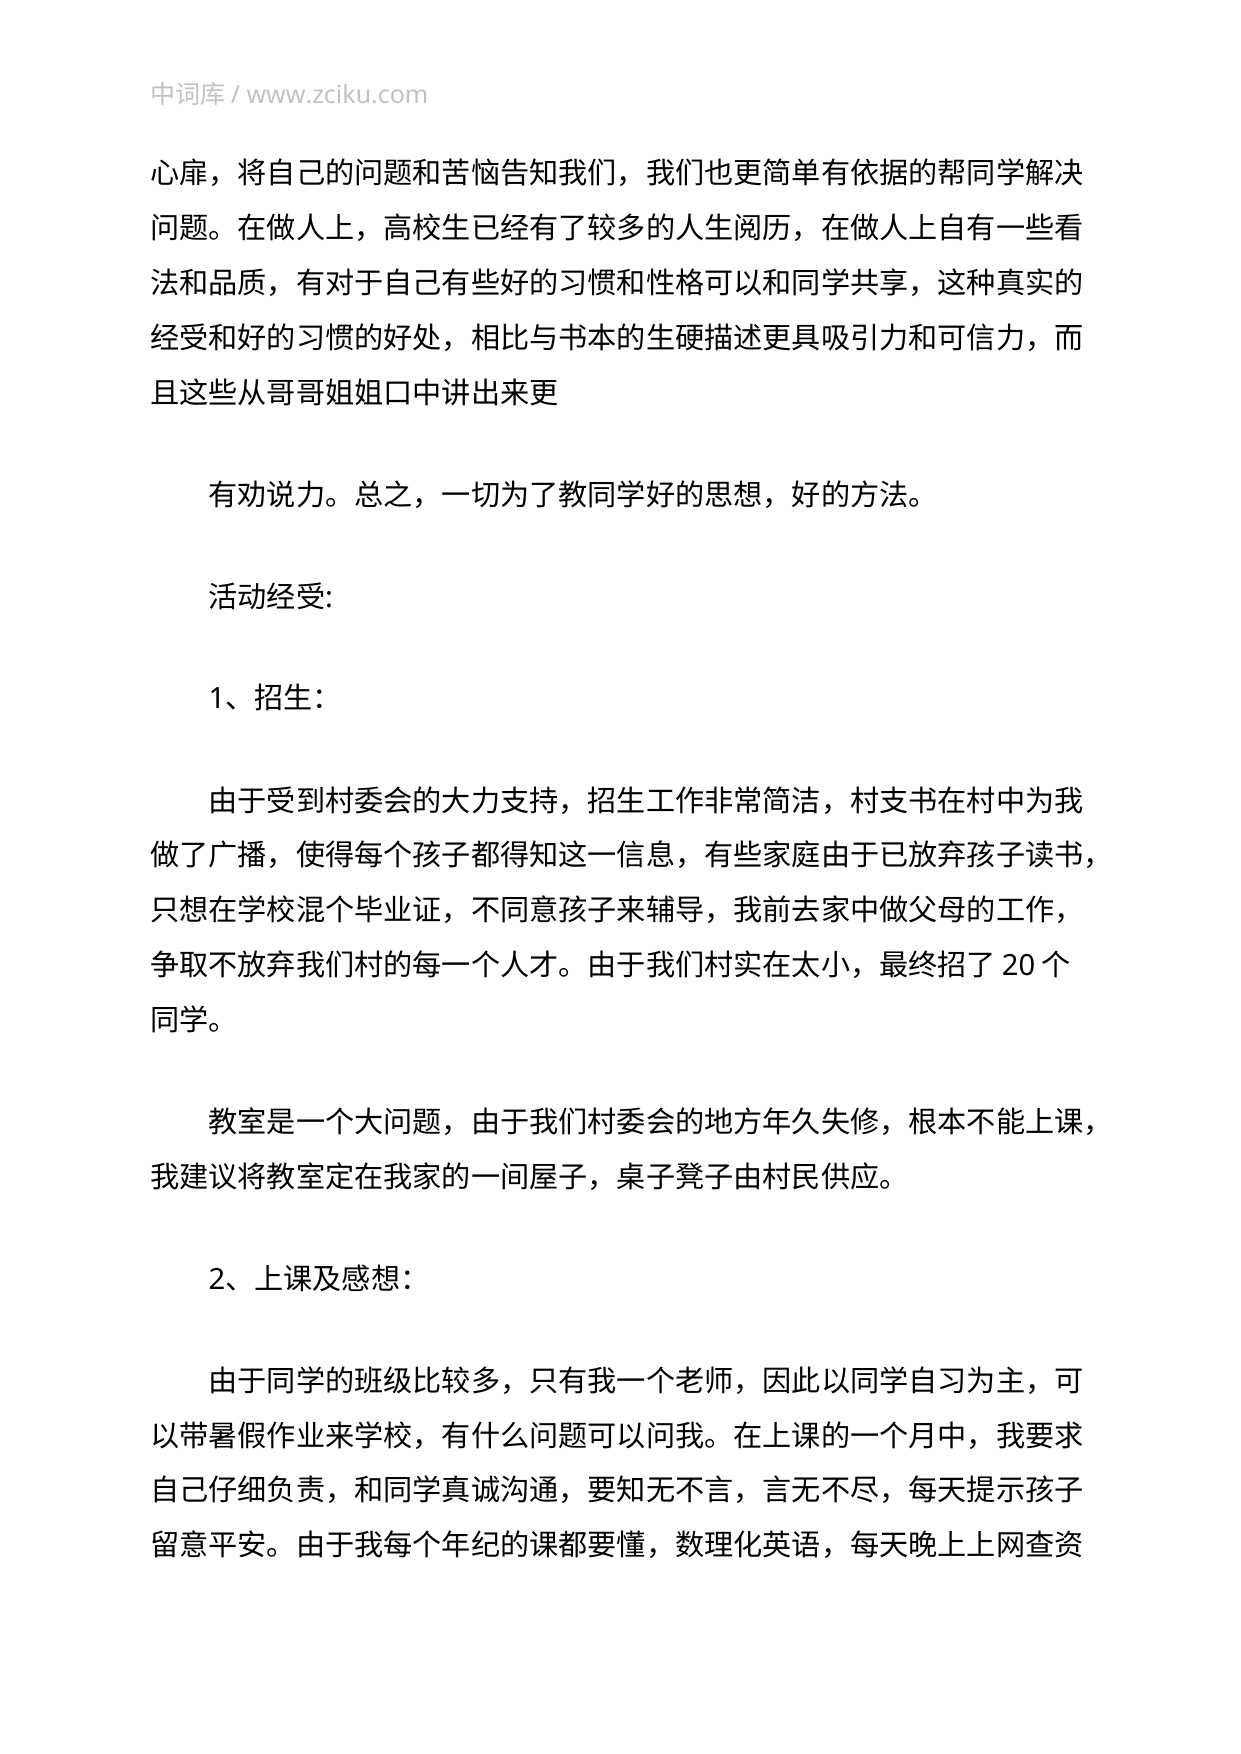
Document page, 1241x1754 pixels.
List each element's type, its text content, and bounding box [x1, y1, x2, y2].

text 1、招生： [150, 675, 1090, 717]
text 教室是一个大问题，由于我们村委会的地方年久失修，根本不能上课，我建议将教室定在我家的一间屋子，桌子凳子由村民供应。 [150, 1098, 1090, 1196]
text 活动经受: [150, 573, 1090, 616]
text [150, 1357, 1090, 1564]
text 由于受到村委会的大力支持，招生工作非常简洁，村支书在村中为我做了广播，使得每个孩子都得知这一信息，有些家庭由于已放弃孩子读书，只想在学校混个毕业证，不同意孩子来辅导，我前去家中做父母的工作，争取不放弃我们村的每一个人才。由于我们村实在太小，最终招了20个同学。 [150, 777, 1090, 1039]
text 2、上课及感想： [150, 1255, 1090, 1298]
text 有劝说力。总之，一切为了教同学好的思想，好的方法。 [150, 471, 1090, 514]
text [150, 150, 1090, 412]
